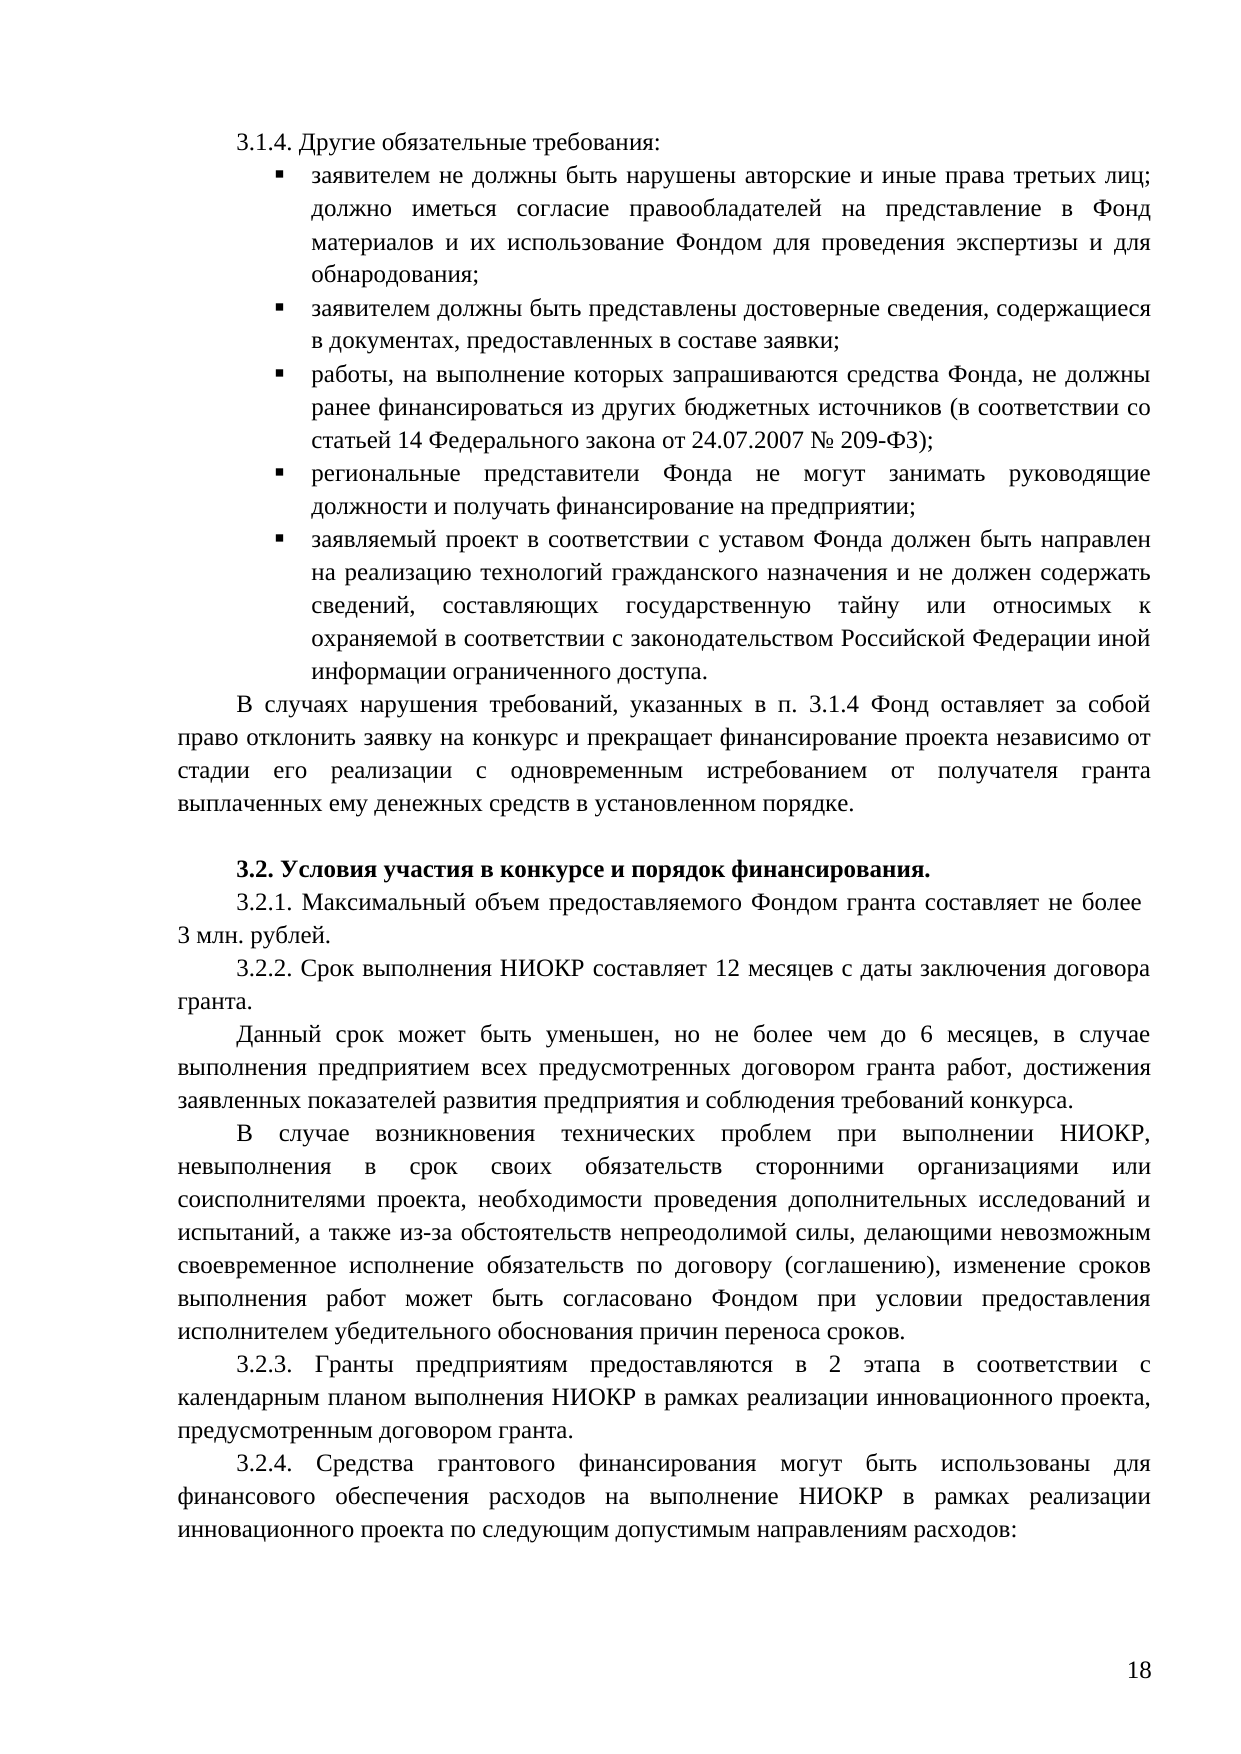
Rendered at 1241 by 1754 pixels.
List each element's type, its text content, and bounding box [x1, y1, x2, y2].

list заявителем должны быть представлены достоверные сведения, содержащиеся в документах, предоставленных в составе заявки; [274, 293, 1152, 354]
text 3.2.2. Срок выполнения НИОКР составляет 12 месяцев с даты заключения договора гранта. [177, 953, 1152, 1015]
text 3.2.1. Максимальный объем предоставляемого Фондом гранта составляет не более 3 млн. рублей. [177, 887, 1152, 949]
list работы, на выполнение которых запрашиваются средства Фонда, не должны ранее финансироваться из других бюджетных источников (в соответствии со статьей 14 Федерального закона от 24.07.2007 № 209-ФЗ); [274, 359, 1152, 453]
text 3.1.4. Другие обязательные требования: [177, 127, 1152, 156]
text В случаях нарушения требований, указанных в п. 3.1.4 Фонд оставляет за собой право отклонить заявку на конкурс и прекращает финансирование проекта независимо от стадии его реализации с одновременным истребованием от получателя гранта выплаченных ему денежных средств в установленном порядке. [177, 689, 1152, 817]
list заявляемый проект в соответствии с уставом Фонда должен быть направлен на реализацию технологий гражданского назначения и не должен содержать сведений, составляющих государственную тайну или относимых к охраняемой в соответствии с законодательством Российской Федерации иной информации ограниченного доступа. [274, 524, 1152, 684]
text В случае возникновения технических проблем при выполнении НИОКР, невыполнения в срок своих обязательств сторонними организациями или соисполнителями проекта, необходимости проведения дополнительных исследований и испытаний, а также из-за обстоятельств непреодолимой силы, делающими невозможным своевременное исполнение обязательств по договору (соглашению), изменение сроков выполнения работ может быть согласовано Фондом при условии предоставления исполнителем убедительного обоснования причин переноса сроков. [177, 1118, 1152, 1345]
text Данный срок может быть уменьшен, но не более чем до 6 месяцев, в случае выполнения предприятием всех предусмотренных договором гранта работ, достижения заявленных показателей развития предприятия и соблюдения требований конкурса. [177, 1019, 1152, 1114]
text 3.2.4. Средства грантового финансирования могут быть использованы для финансового обеспечения расходов на выполнение НИОКР в рамках реализации инновационного проекта по следующим допустимым направлениям расходов: [177, 1448, 1152, 1543]
list региональные представители Фонда не могут занимать руководящие должности и получать финансирование на предприятии; [274, 458, 1152, 519]
text 3.2.3. Гранты предприятиям предоставляются в 2 этапа в соответствии с календарным планом выполнения НИОКР в рамках реализации инновационного проекта, предусмотренным договором гранта. [177, 1349, 1152, 1444]
text 3.2. Условия участия в конкурсе и порядок финансирования. [177, 854, 1152, 883]
list заявителем не должны быть нарушены авторские и иные права третьих лиц; должно иметься согласие правообладателей на представление в Фонд материалов и их использование Фондом для проведения экспертизы и для обнародования; [274, 161, 1152, 288]
